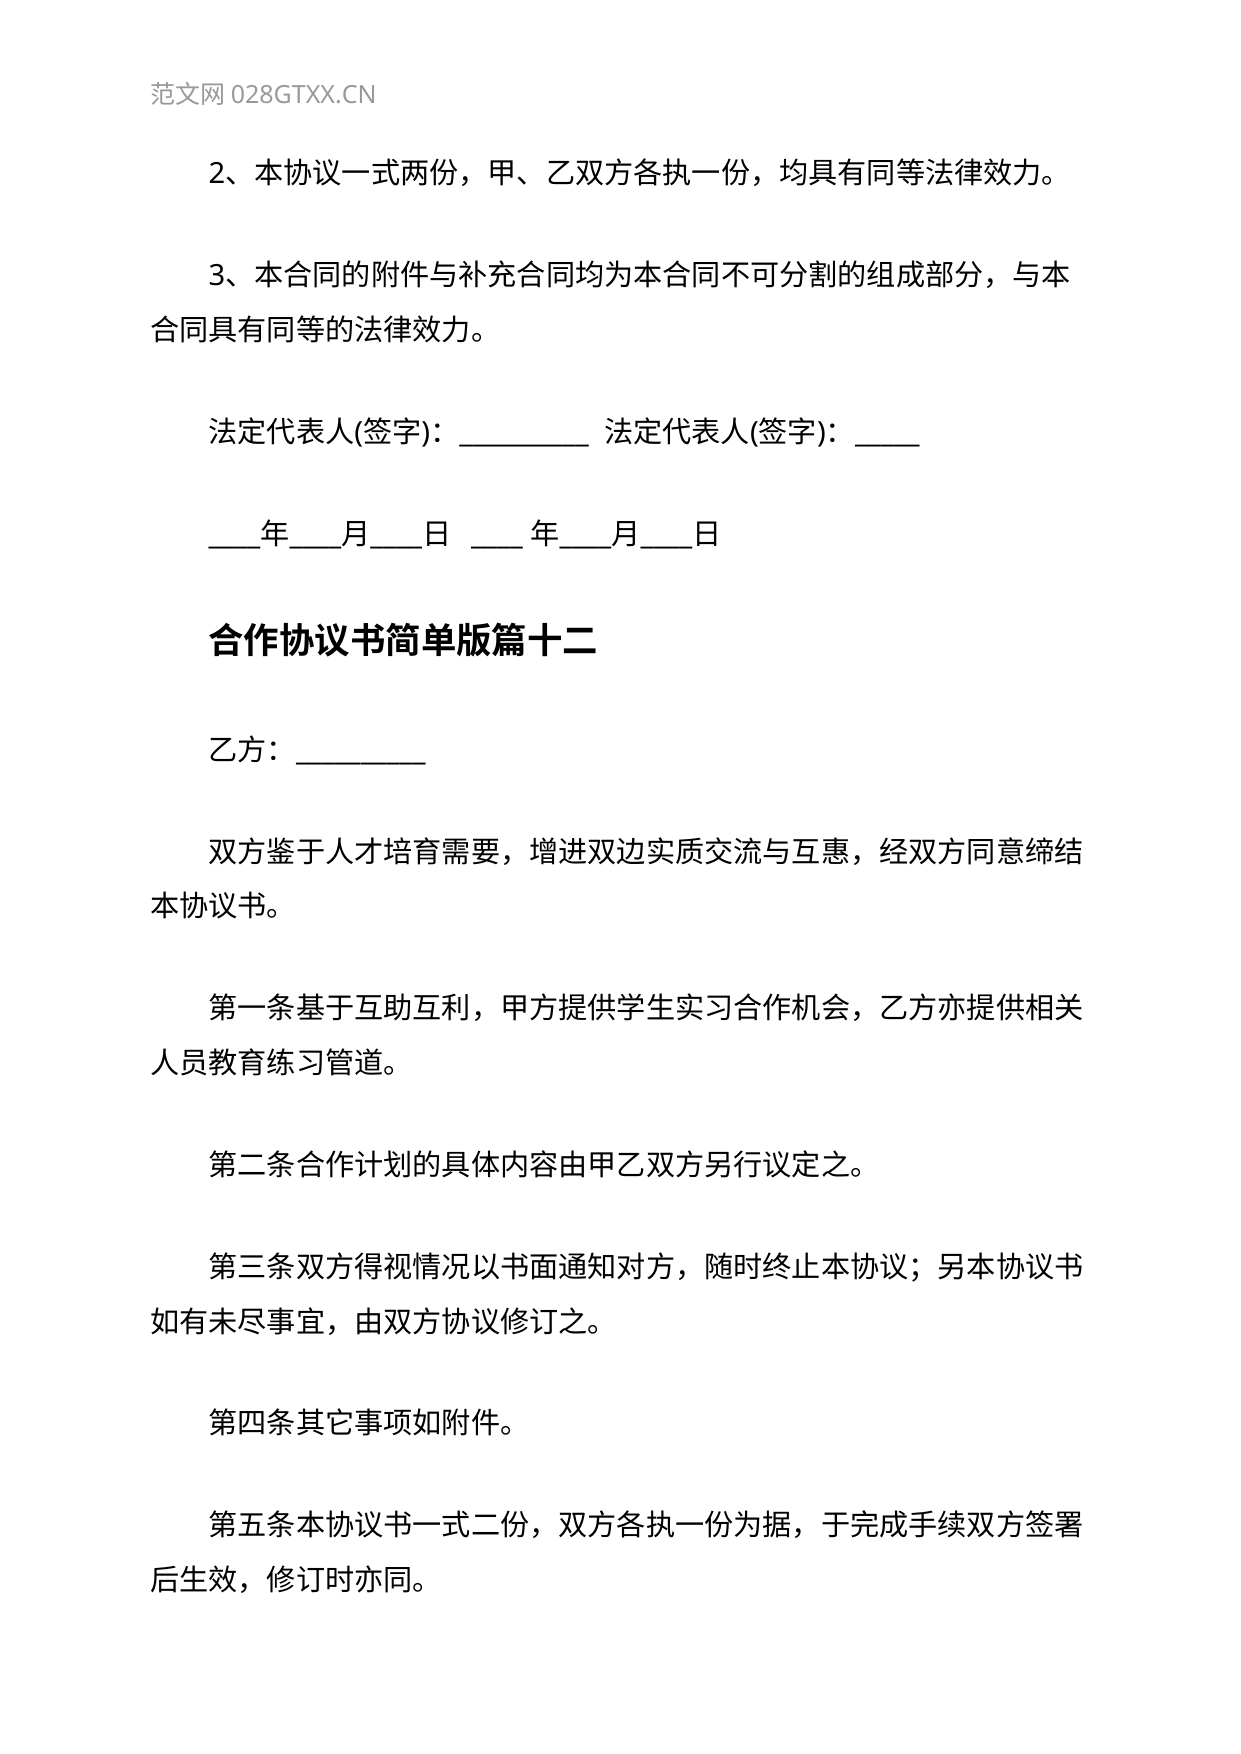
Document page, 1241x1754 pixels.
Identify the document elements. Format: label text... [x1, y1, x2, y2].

text ____年____月____日 ____ 年____月____日 [150, 511, 1090, 553]
text 3、本合同的附件与补充合同均为本合同不可分割的组成部分，与本合同具有同等的法律效力。 [150, 252, 1090, 349]
text 双方鉴于人才培育需要，增进双边实质交流与互惠，经双方同意缔结本协议书。 [150, 828, 1090, 925]
text 乙方：__________ [150, 726, 1090, 768]
text 第一条基于互助互利，甲方提供学生实习合作机会，乙方亦提供相关人员教育练习管道。 [150, 985, 1090, 1082]
text 第三条双方得视情况以书面通知对方，随时终止本协议；另本协议书如有未尽事宜，由双方协议修订之。 [150, 1243, 1090, 1340]
text 第四条其它事项如附件。 [150, 1400, 1090, 1442]
text 法定代表人(签字)：__________ 法定代表人(签字)：_____ [150, 409, 1090, 451]
text 2、本协议一式两份，甲、乙双方各执一份，均具有同等法律效力。 [150, 150, 1090, 192]
text 第五条本协议书一式二份，双方各执一份为据，于完成手续双方签署后生效，修订时亦同。 [150, 1502, 1090, 1599]
text 第二条合作计划的具体内容由甲乙双方另行议定之。 [150, 1141, 1090, 1184]
text 合作协议书简单版篇十二 [150, 613, 1090, 664]
